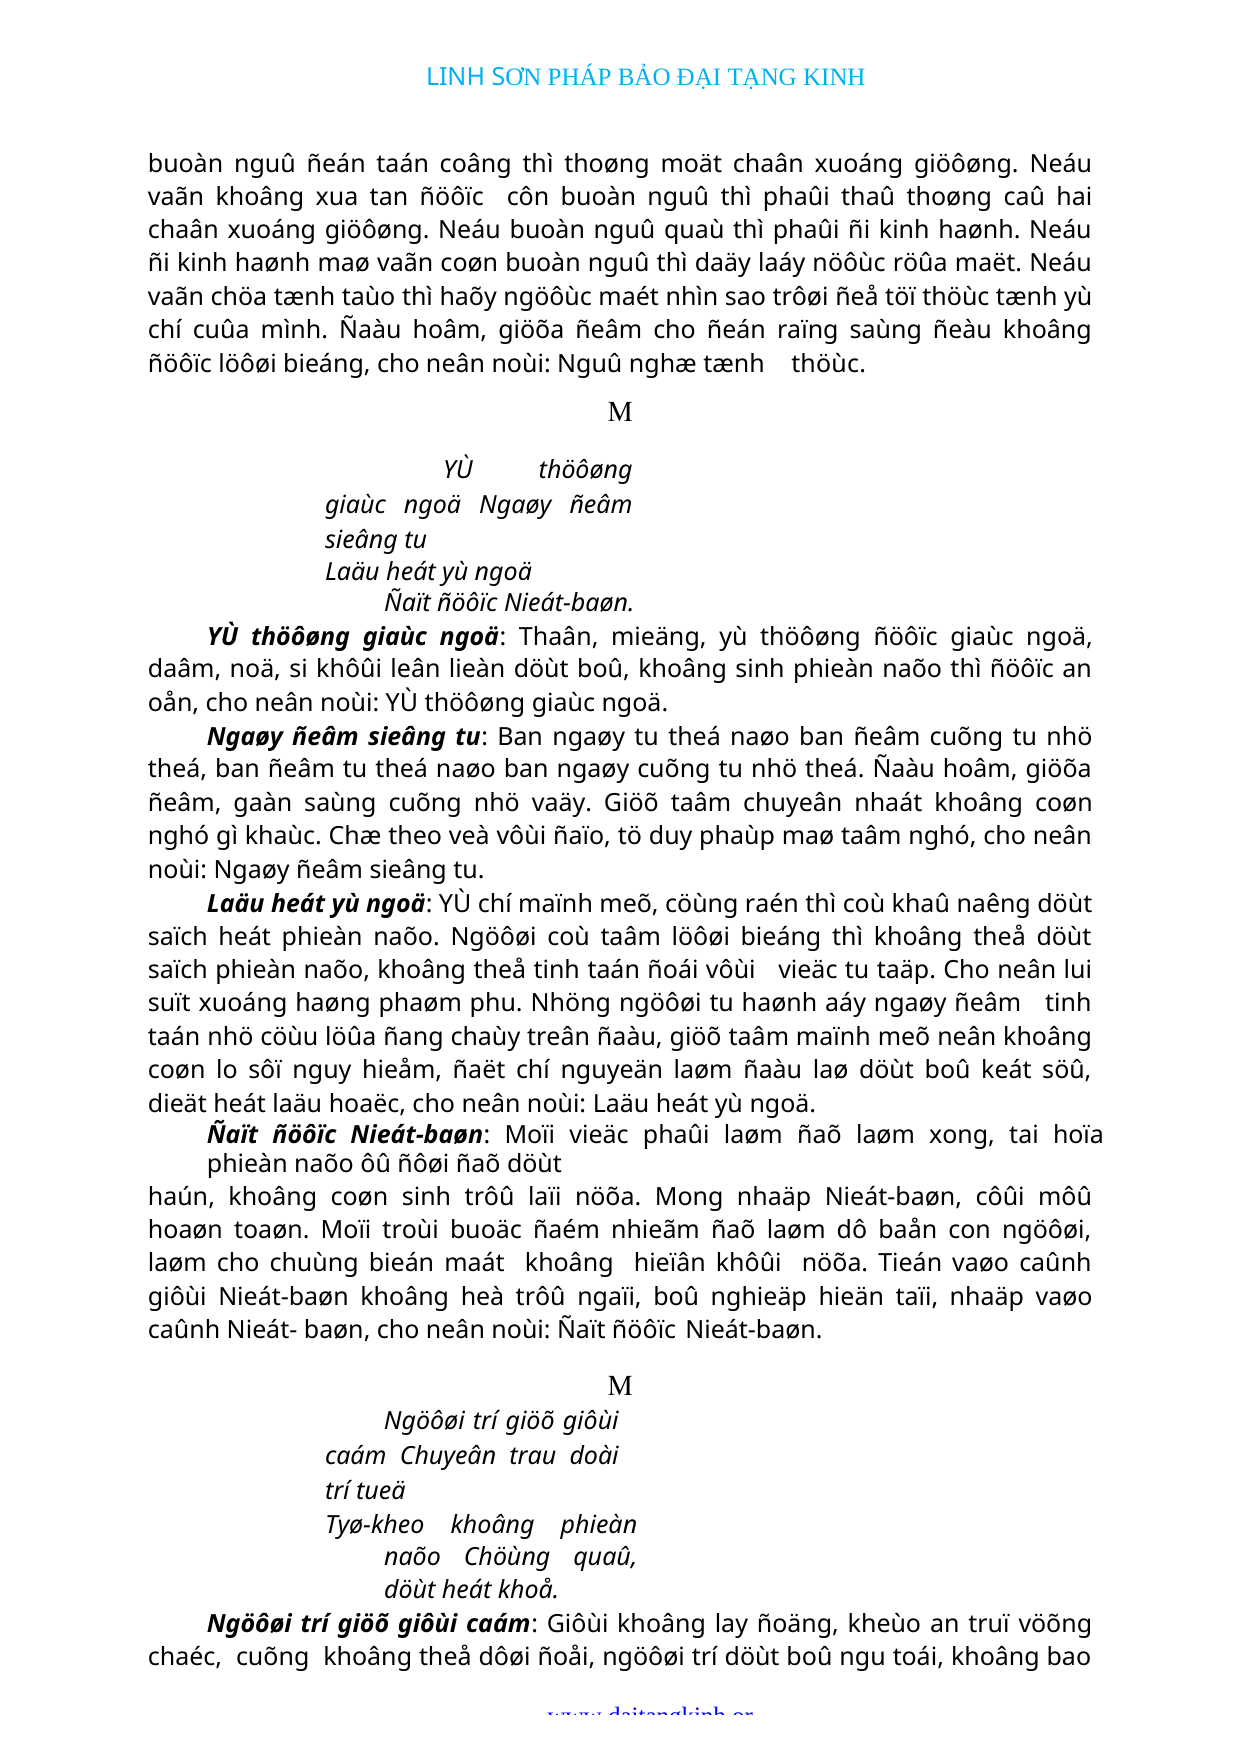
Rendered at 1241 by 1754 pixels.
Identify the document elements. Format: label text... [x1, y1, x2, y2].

picture [535, 69, 540, 79]
text YÙ thöôøng giaùc ngoä: Thaân, mieäng, yù thöôøng ñöôïc giaùc ngoä, daâm, noä, si khôûi leân lieàn döùt boû, khoâng sinh phieàn naõo thì ñöôïc an oån, cho neân noùi: YÙ thöôøng giaùc ngoä. [148, 618, 1093, 718]
text Laäu heát yù ngoä [325, 557, 1105, 587]
text haún, khoâng coøn sinh trôû laïi nöõa. Mong nhaäp Nieát-baøn, côûi môû hoaøn toaøn. Moïi troùi buoäc ñaém nhieãm ñaõ laøm dô baån con ngöôøi, laøm cho chuùng bieán maát khoâng hieïân khôûi nöõa. Tieán vaøo caûnh giôùi Nieát-baøn khoâng heà trôû ngaïi, boû nghieäp hieän taïi, nhaäp vaøo caûnh Nieát- baøn, cho neân noùi: Ñaït ñöôïc Nieát-baøn. [148, 1178, 1093, 1346]
subtitle  [135, 1367, 1105, 1403]
text Laäu heát yù ngoä: YÙ chí maïnh meõ, cöùng raén thì coù khaû naêng döùt saïch heát phieàn naõo. Ngöôøi coù taâm löôøi bieáng thì khoâng theå döùt saïch phieàn naõo, khoâng theå tinh taán ñoái vôùi vieäc tu taäp. Cho neân lui suït xuoáng haøng phaøm phu. Nhöng ngöôøi tu haønh aáy ngaøy ñeâm tinh taán nhö cöùu löûa ñang chaùy treân ñaàu, giöõ taâm maïnh meõ neân khoâng coøn lo sôï nguy hieåm, ñaët chí nguyeän laøm ñaàu laø döùt boû keát söû, dieät heát laäu hoaëc, cho neân noùi: Laäu heát yù ngoä. [148, 886, 1093, 1119]
text buoàn nguû ñeán taán coâng thì thoøng moät chaân xuoáng giöôøng. Neáu vaãn khoâng xua tan ñöôïc côn buoàn nguû thì phaûi thaû thoøng caû hai chaân xuoáng giöôøng. Neáu buoàn nguû quaù thì phaûi ñi kinh haønh. Neáu ñi kinh haønh maø vaãn coøn buoàn nguû thì daäy laáy nöôùc röûa maët. Neáu vaãn chöa tænh taùo thì haõy ngöôùc maét nhìn sao trôøi ñeå töï thöùc tænh yù chí cuûa mình. Ñaàu hoâm, giöõa ñeâm cho ñeán raïng saùng ñeàu khoâng ñöôïc löôøi bieáng, cho neân noùi: Nguû nghæ tænh thöùc. [148, 146, 1093, 379]
text Ñaït ñöôïc Nieát-baøn: Moïi vieäc phaûi laøm ñaõ laøm xong, tai hoïa phieàn naõo ôû ñôøi ñaõ döùt [207, 1119, 1105, 1178]
text Tyø-kheo khoâng phieàn naõo Chöùng quaû, döùt heát khoå. [325, 1508, 637, 1606]
text Ñaït ñöôïc Nieát-baøn. [384, 587, 1105, 618]
text Ngaøy ñeâm sieâng tu: Ban ngaøy tu theá naøo ban ñeâm cuõng tu nhö theá, ban ñeâm tu theá naøo ban ngaøy cuõng tu nhö theá. Ñaàu hoâm, giöõa ñeâm, gaàn saùng cuõng nhö vaäy. Giöõ taâm chuyeân nhaát khoâng coøn nghó gì khaùc. Chæ theo veà vôùi ñaïo, tö duy phaùp maø taâm nghó, cho neân noùi: Ngaøy ñeâm sieâng tu. [148, 718, 1093, 886]
subtitle  [135, 401, 1105, 427]
text YÙ thöôøng giaùc ngoä Ngaøy ñeâm sieâng tu [325, 452, 632, 556]
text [148, 1606, 1093, 1672]
text Ngöôøi trí giöõ giôùi caám Chuyeân trau doài trí tueä [325, 1403, 619, 1507]
